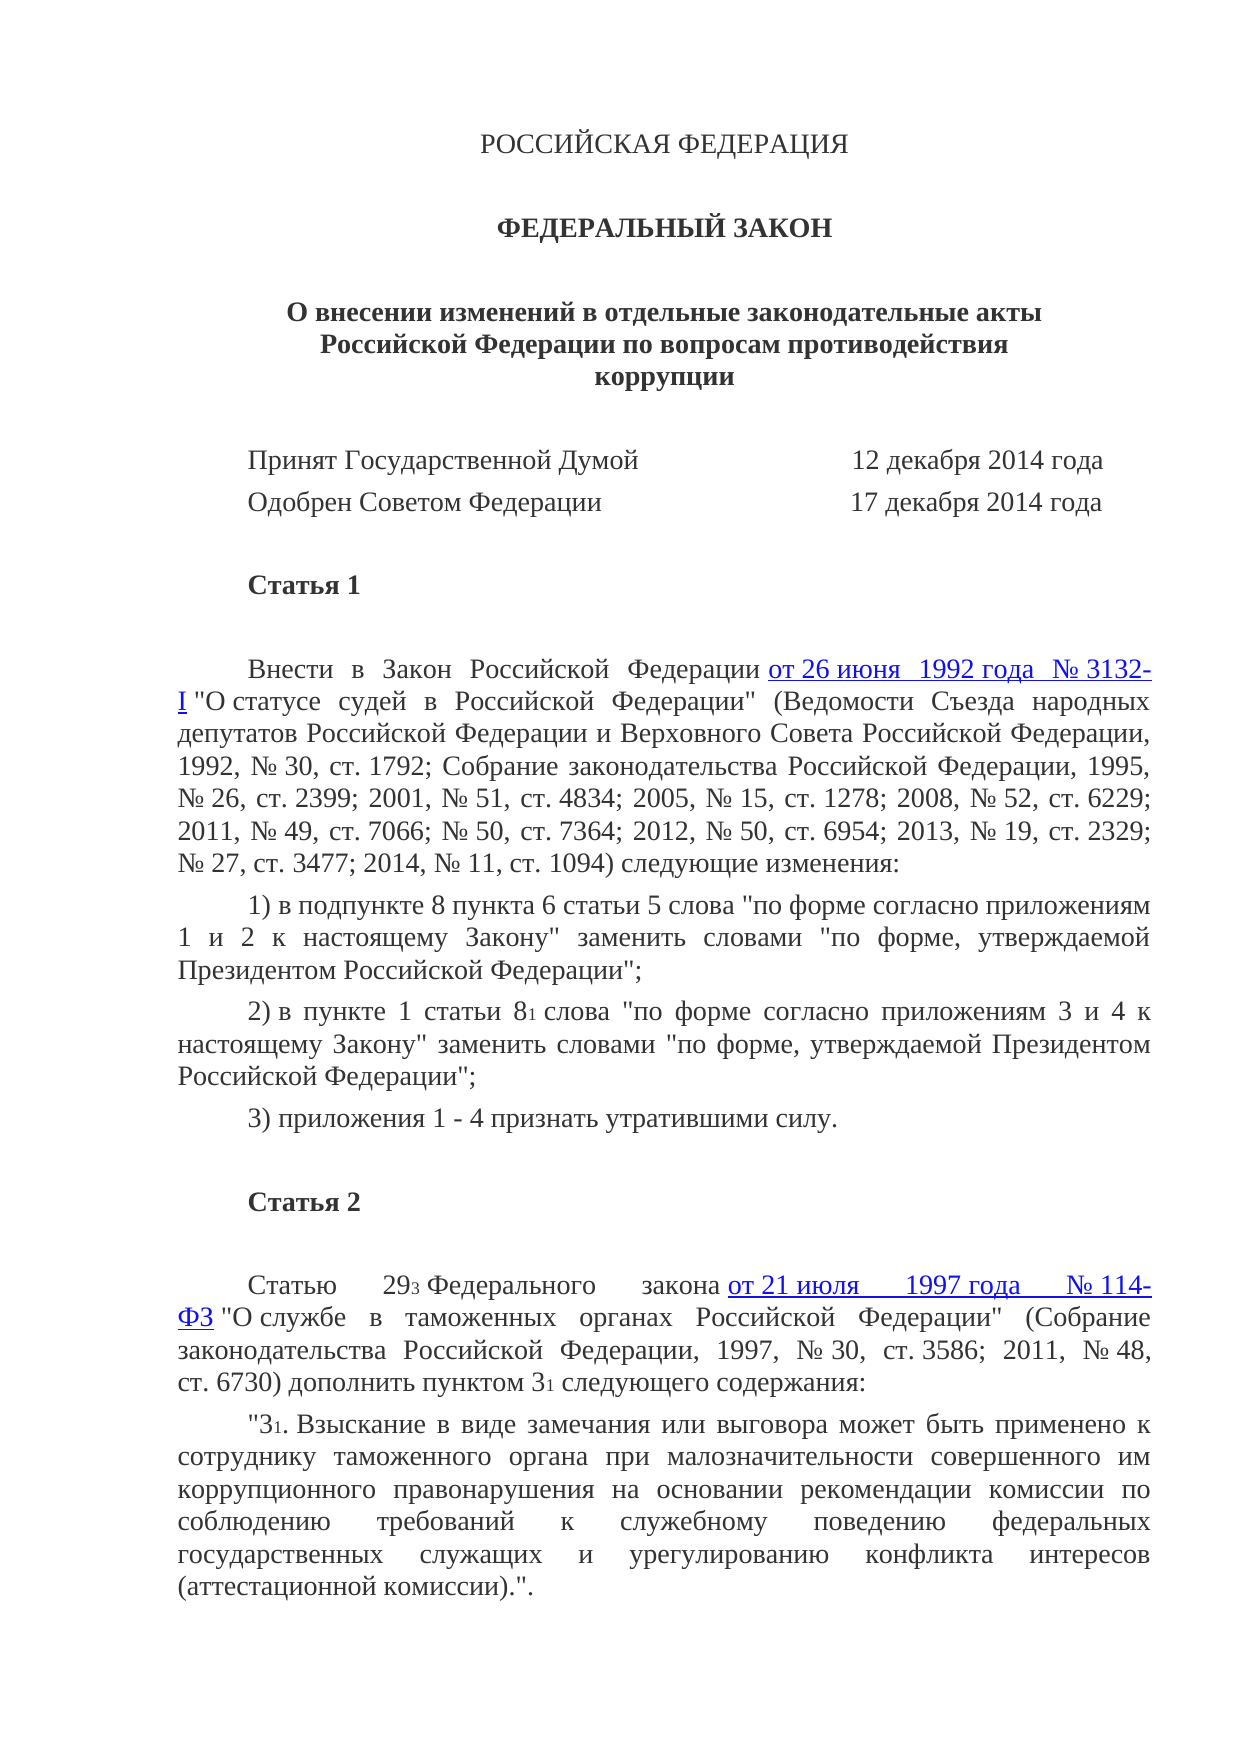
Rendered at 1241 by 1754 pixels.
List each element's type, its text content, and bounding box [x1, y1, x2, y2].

text Одобрен Советом Федерации 17 декабря 2014 года [247, 485, 1152, 517]
text 1) в подпункте 8 пункта 6 статьи 5 слова "по форме согласно приложениям 1 и 2 к настоящему Закону" заменить словами "по форме, утверждаемой Президентом Российской Федерации"; [177, 888, 1152, 985]
text 2) в пункте 1 статьи 81 слова "по форме согласно приложениям 3 и 4 к настоящему Закону" заменить словами "по форме, утверждаемой Президентом Российской Федерации"; [177, 994, 1152, 1092]
text О внесении изменений в отдельные законодательные акты Российской Федерации по вопросам противодействия коррупции [247, 294, 1081, 392]
text Внести в Закон Российской Федерации от 26 июня 1992 года № 3132-I "О статусе судей в Российской Федерации" (Ведомости Съезда народных депутатов Российской Федерации и Верховного Совета Российской Федерации, 1992, № 30, ст. 1792; Собрание законодательства Российской Федерации, 1995, № 26, ст. 2399; 2001, № 51, ст. 4834; 2005, № 15, ст. 1278; 2008, № 52, ст. 6229; 2011, № 49, ст. 7066; № 50, ст. 7364; 2012, № 50, ст. 6954; 2013, № 19, ст. 2329; № 27, ст. 3477; 2014, № 11, ст. 1094) следующие изменения: [177, 652, 1152, 878]
text Статью 293 Федерального закона от 21 июля 1997 года № 114-ФЗ "О службе в таможенных органах Российской Федерации" (Собрание законодательства Российской Федерации, 1997, № 30, ст. 3586; 2011, № 48, ст. 6730) дополнить пунктом 31 следующего содержания: [177, 1268, 1152, 1398]
text РОССИЙСКАЯ ФЕДЕРАЦИЯ [247, 127, 1081, 160]
text ФЕДЕРАЛЬНЫЙ ЗАКОН [247, 211, 1081, 243]
text Статья 2 [247, 1184, 1152, 1217]
text 3) приложения 1 - 4 признать утратившими силу. [177, 1101, 1152, 1133]
text Принят Государственной Думой 12 декабря 2014 года [247, 443, 1152, 475]
text Статья 1 [247, 568, 1152, 601]
text "31. Взыскание в виде замечания или выговора может быть применено к сотруднику таможенного органа при малозначительности совершенного им коррупционного правонарушения на основании рекомендации комиссии по соблюдению требований к служебному поведению федеральных государственных служащих и урегулированию конфликта интересов (аттестационной комиссии).". [177, 1407, 1152, 1601]
